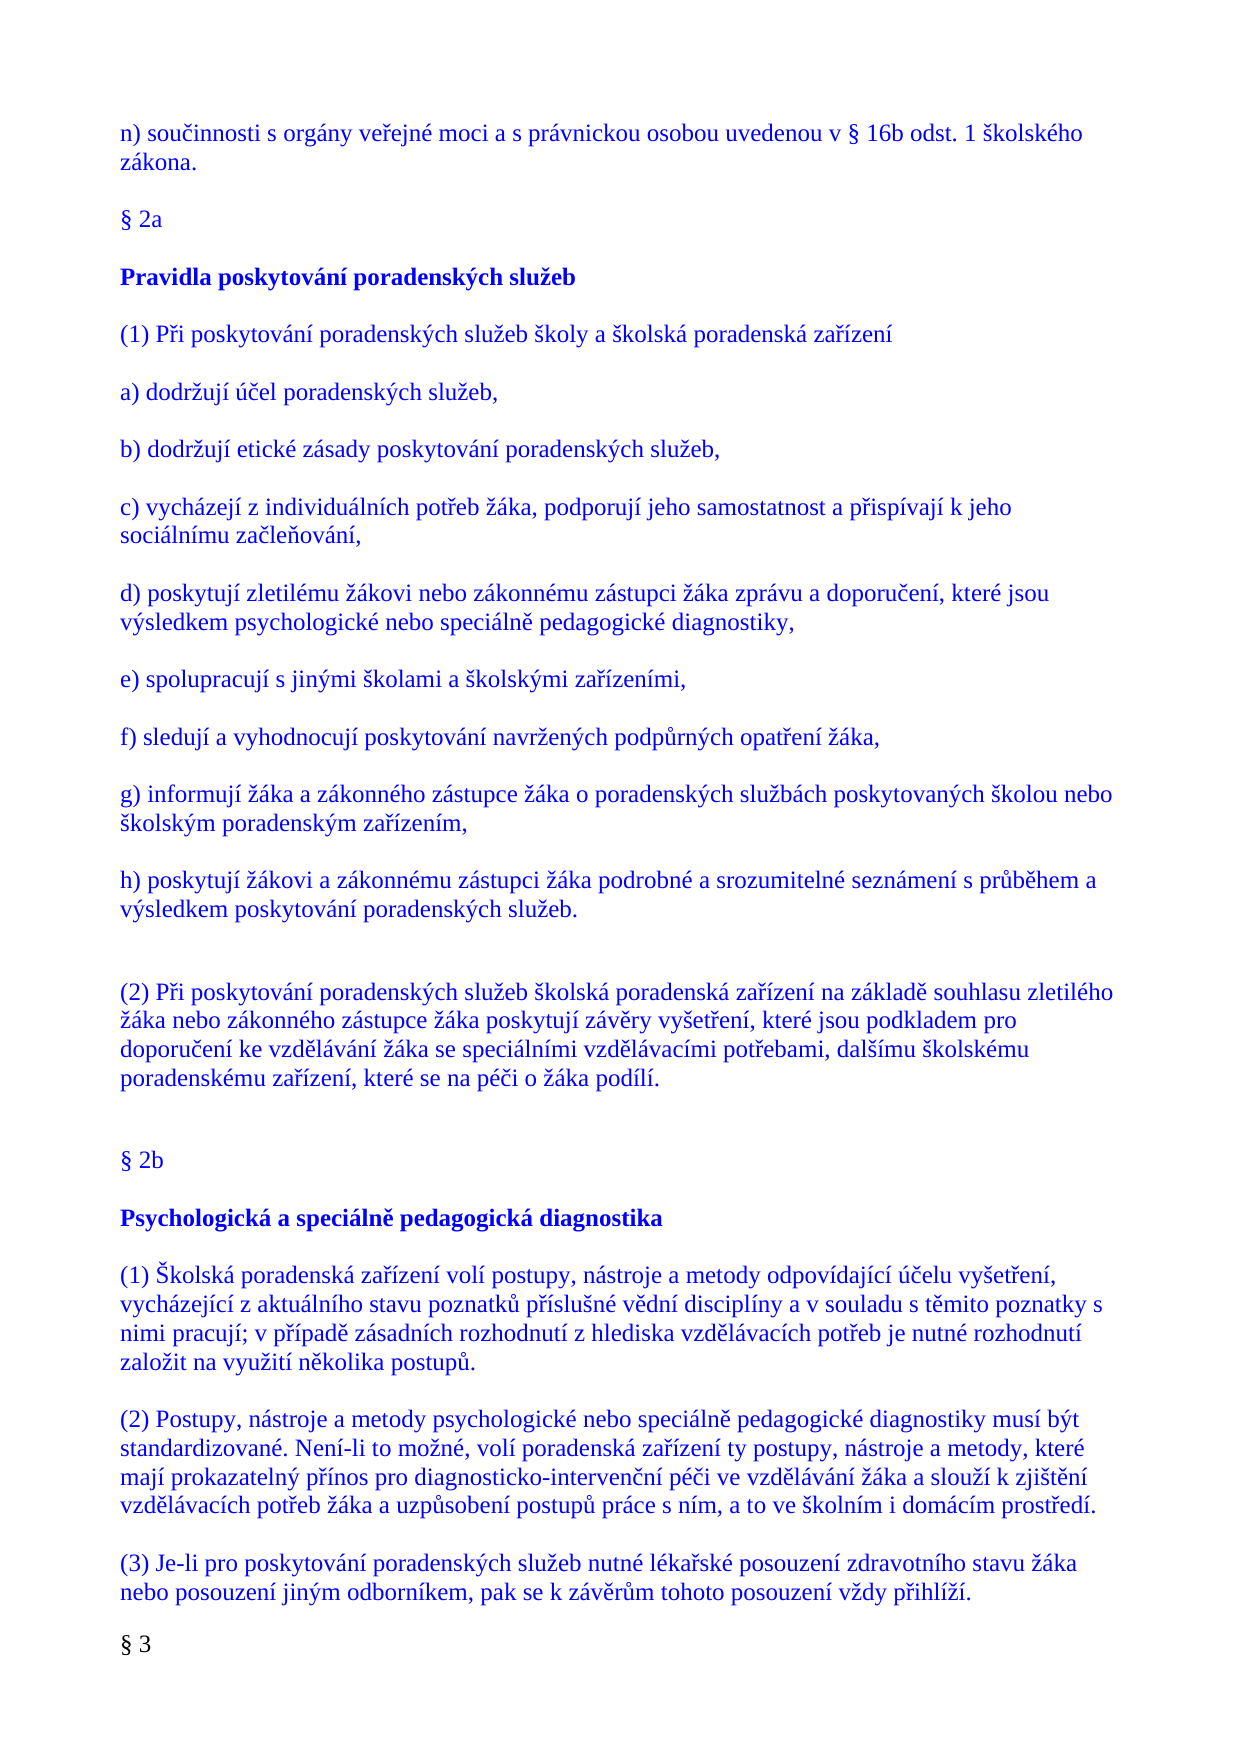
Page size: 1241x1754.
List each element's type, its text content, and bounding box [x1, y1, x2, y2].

text Pravidla poskytování poradenských služeb [120, 262, 1120, 291]
text c) vycházejí z individuálních potřeb žáka, podporují jeho samostatnost a přispívají k jeho sociálnímu začleňování, [120, 492, 1120, 549]
text e) spolupracují s jinými školami a školskými zařízeními, [120, 664, 1120, 693]
text § 3 [120, 1629, 1120, 1658]
text § 2a [120, 204, 1120, 233]
text d) poskytují zletilému žákovi nebo zákonnému zástupci žáka zprávu a doporučení, které jsou výsledkem psychologické nebo speciálně pedagogické diagnostiky, [120, 578, 1120, 636]
text Psychologická a speciálně pedagogická diagnostika [120, 1203, 1120, 1232]
text g) informují žáka a zákonného zástupce žáka o poradenských službách poskytovaných školou nebo školským poradenským zařízením, [120, 779, 1120, 837]
text (1) Školská poradenská zařízení volí postupy, nástroje a metody odpovídající účelu vyšetření, vycházející z aktuálního stavu poznatků příslušné vědní disciplíny a v souladu s těmito poznatky s nimi pracují; v případě zásadních rozhodnutí z hlediska vzdělávacích potřeb je nutné rozhodnutí založit na využití několika postupů. (2) Postupy, nástroje a metody psychologické nebo speciálně pedagogické diagnostiky musí být standardizované. Není-li to možné, volí poradenská zařízení ty postupy, nástroje a metody, které mají prokazatelný přínos pro diagnosticko-intervenční péči ve vzdělávání žáka a slouží k zjištění vzdělávacích potřeb žáka a uzpůsobení postupů práce s ním, a to ve školním i domácím prostředí. (3) Je-li pro poskytování poradenských služeb nutné lékařské posouzení zdravotního stavu žáka nebo posouzení jiným odborníkem, pak se k závěrům tohoto posouzení vždy přihlíží. [120, 1232, 1120, 1629]
text h) poskytují žákovi a zákonnému zástupci žáka podrobné a srozumitelné seznámení s průběhem a výsledkem poskytování poradenských služeb. [120, 866, 1120, 923]
text § 2b [120, 1146, 1120, 1174]
text a) dodržují účel poradenských služeb, [120, 377, 1120, 406]
text (1) Při poskytování poradenských služeb školy a školská poradenská zařízení [120, 291, 1120, 377]
text f) sledují a vyhodnocují poskytování navržených podpůrných opatření žáka, [120, 722, 1120, 751]
text b) dodržují etické zásady poskytování poradenských služeb, [120, 434, 1120, 463]
text (2) Při poskytování poradenských služeb školská poradenská zařízení na základě souhlasu zletilého žáka nebo zákonného zástupce žáka poskytují závěry vyšetření, které jsou podkladem pro doporučení ke vzdělávání žáka se speciálními vzdělávacími potřebami, dalšímu školskému poradenskému zařízení, které se na péči o žáka podílí. [120, 977, 1120, 1121]
text n) součinnosti s orgány veřejné moci a s právnickou osobou uvedenou v § 16b odst. 1 školského zákona. [120, 118, 1120, 176]
